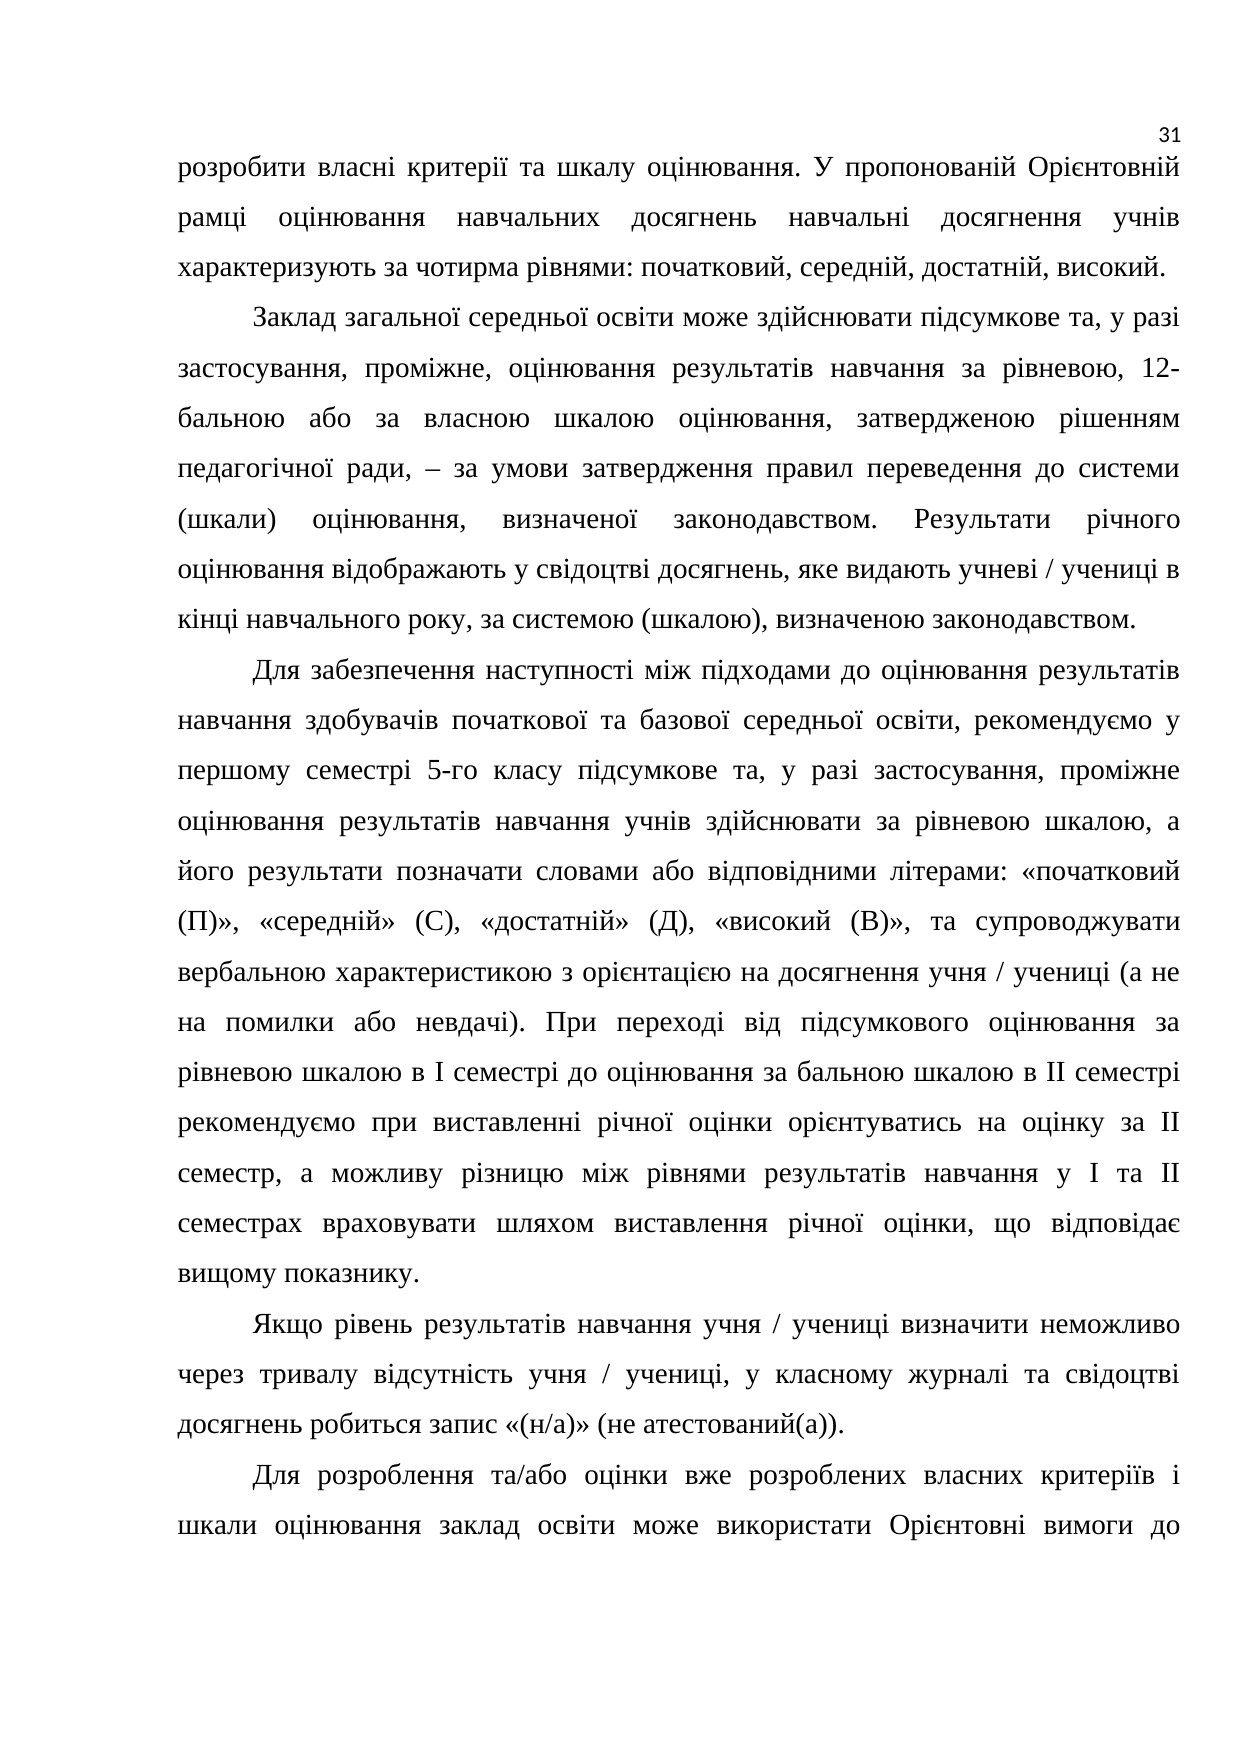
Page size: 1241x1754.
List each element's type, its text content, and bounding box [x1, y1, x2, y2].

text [177, 149, 1181, 283]
text Заклад загальної середньої освіти може здійснювати підсумкове та, у разі застосування, проміжне, оцінювання результатів навчання за рівневою, 12-бальною або за власною шкалою оцінювання, затвердженою рішенням педагогічної ради, – за умови затвердження правил переведення до системи (шкали) оцінювання, визначеної законодавством. Результати річного оцінювання відображають у свідоцтві досягнень, яке видають учневі / учениці в кінці навчального року, за системою (шкалою), визначеною законодавством. [177, 299, 1181, 635]
text Для забезпечення наступності між підходами до оцінювання результатів навчання здобувачів початкової та базової середньої освіти, рекомендуємо у першому семестрі 5-го класу підсумкове та, у разі застосування, проміжне оцінювання результатів навчання учнів здійснювати за рівневою шкалою, а його результати позначати словами або відповідними літерами: «початковий (П)», «середній» (С), «достатній» (Д), «високий (В)», та супроводжувати вербальною характеристикою з орієнтацією на досягнення учня / учениці (а не на помилки або невдачі). При переході від підсумкового оцінювання за рівневою шкалою в І семестрі до оцінювання за бальною шкалою в ІІ семестрі рекомендуємо при виставленні річної оцінки орієнтуватись на оцінку за ІІ семестр, а можливу різницю між рівнями результатів навчання у І та ІІ семестрах враховувати шляхом виставлення річної оцінки, що відповідає вищому показнику. [177, 652, 1181, 1289]
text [177, 1457, 1181, 1541]
text Якщо рівень результатів навчання учня / учениці визначити неможливо через тривалу відсутність учня / учениці, у класному журналі та свідоцтві досягнень робиться запис «(н/а)» (не атестований(а)). [177, 1306, 1181, 1440]
